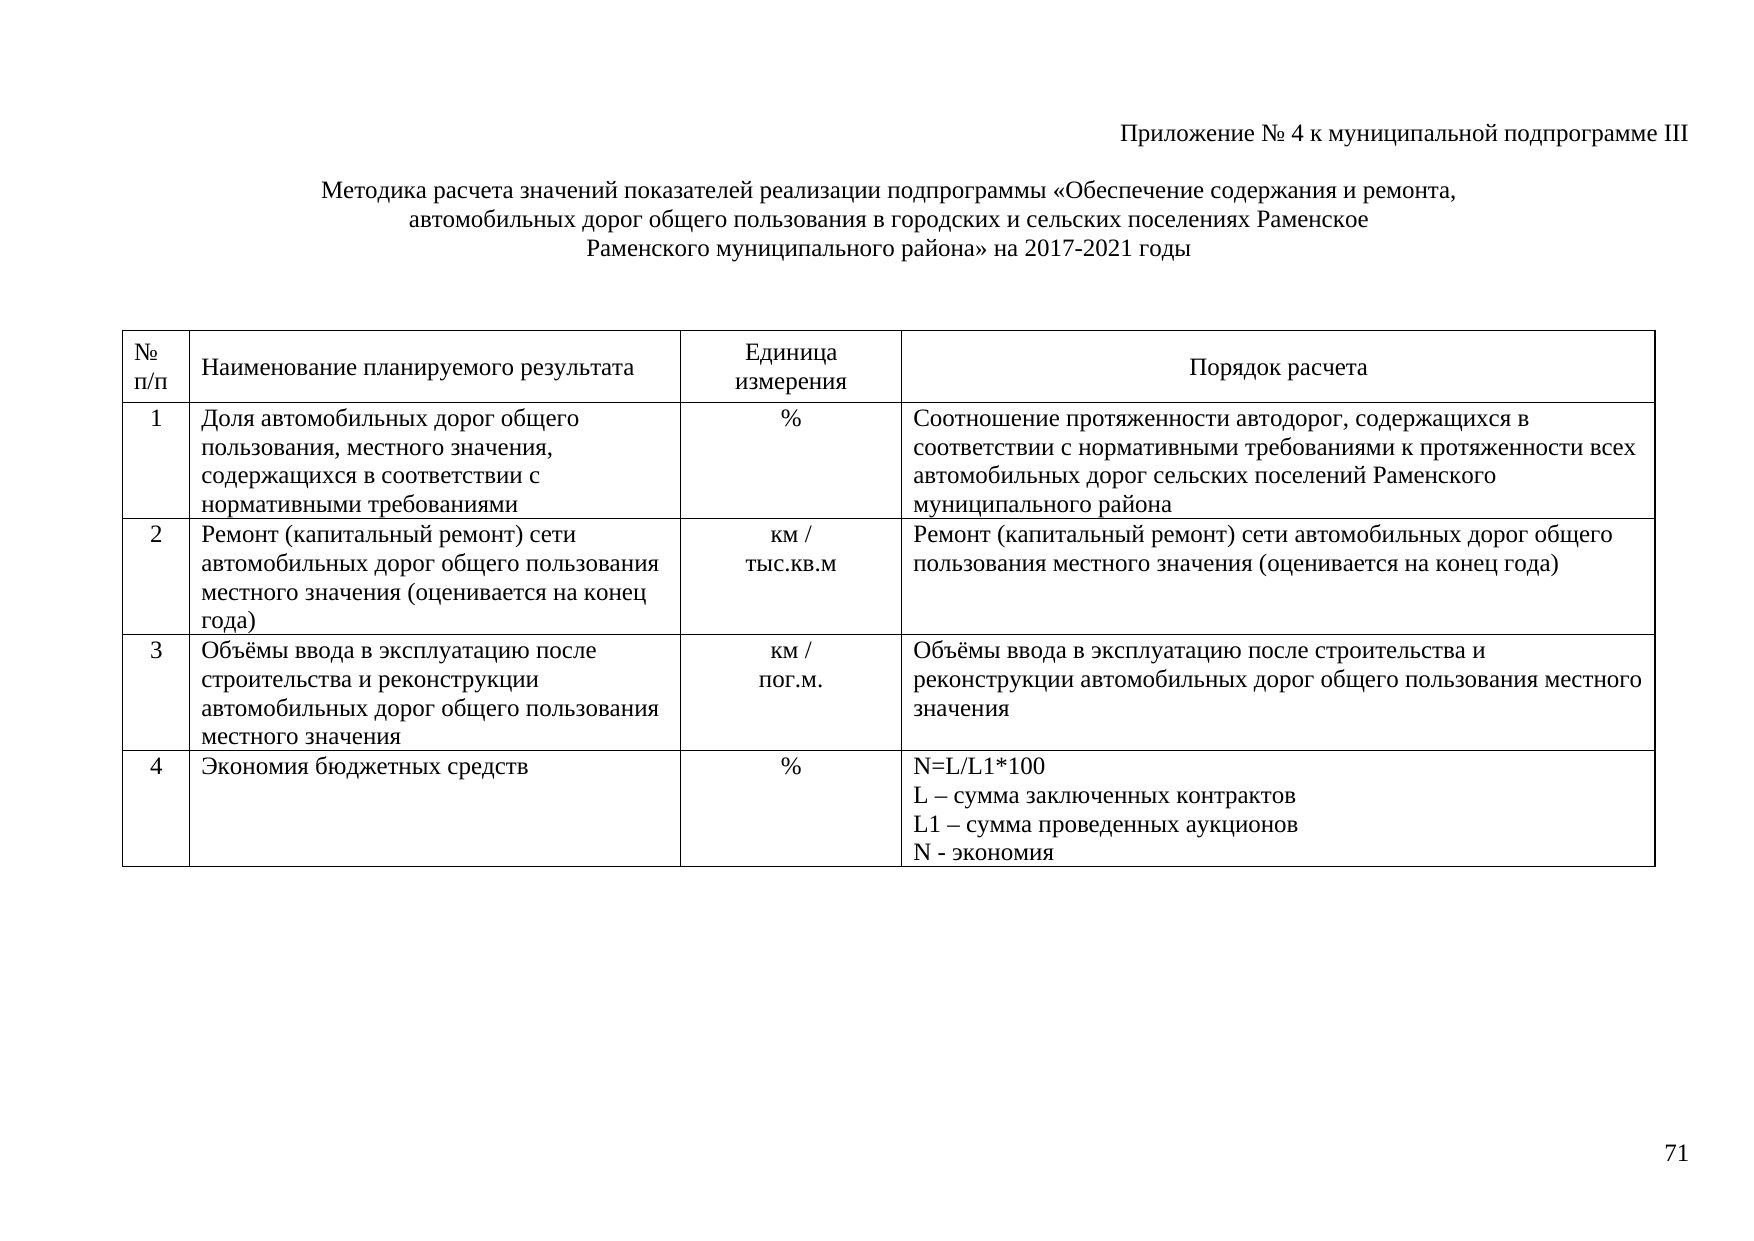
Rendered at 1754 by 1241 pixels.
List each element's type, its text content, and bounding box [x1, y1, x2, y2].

text автомобильных дорог общего пользования в городских и сельских поселениях Раменское [89, 204, 1689, 233]
table_cell Соотношение протяженности автодорог, содержащихся в соответствии с нормативными требованиями к протяженности всех автомобильных дорог сельских поселений Раменского муниципального района [902, 403, 1654, 518]
table_cell Объёмы ввода в эксплуатацию после строительства и реконструкции автомобильных дорог общего пользования местного значения [902, 635, 1654, 750]
table_cell 4 [123, 751, 189, 866]
table_header № п/п [123, 331, 189, 402]
table_header Единица измерения [681, 331, 901, 402]
text Методика расчета значений показателей реализации подпрограммы «Обеспечение содержания и ремонта, [89, 176, 1689, 204]
table_cell 2 [123, 519, 189, 634]
table_cell 1 [123, 403, 189, 518]
table_cell Экономия бюджетных средств [190, 751, 680, 866]
table_cell N=L/L1*100 L – сумма заключенных контрактов L1 – сумма проведенных аукционов N - экономия [902, 751, 1654, 866]
table_cell км / тыс.кв.м [681, 519, 901, 634]
table_cell % [681, 403, 901, 518]
table_header Порядок расчета [902, 331, 1654, 402]
table_cell Доля автомобильных дорог общего пользования, местного значения, содержащихся в соответствии с нормативными требованиями [190, 403, 680, 518]
table_cell Объёмы ввода в эксплуатацию после строительства и реконструкции автомобильных дорог общего пользования местного значения [190, 635, 680, 750]
text Приложение № 4 к муниципальной подпрограмме III [89, 118, 1689, 147]
table_cell км / пог.м. [681, 635, 901, 750]
table_cell Ремонт (капитальный ремонт) сети автомобильных дорог общего пользования местного значения (оценивается на конец года) [190, 519, 680, 634]
text Раменского муниципального района» на 2017-2021 годы [89, 233, 1689, 262]
table_cell % [681, 751, 901, 866]
table_header Наименование планируемого результата [190, 331, 680, 402]
table_cell Ремонт (капитальный ремонт) сети автомобильных дорог общего пользования местного значения (оценивается на конец года) [902, 519, 1654, 634]
table_cell 3 [123, 635, 189, 750]
